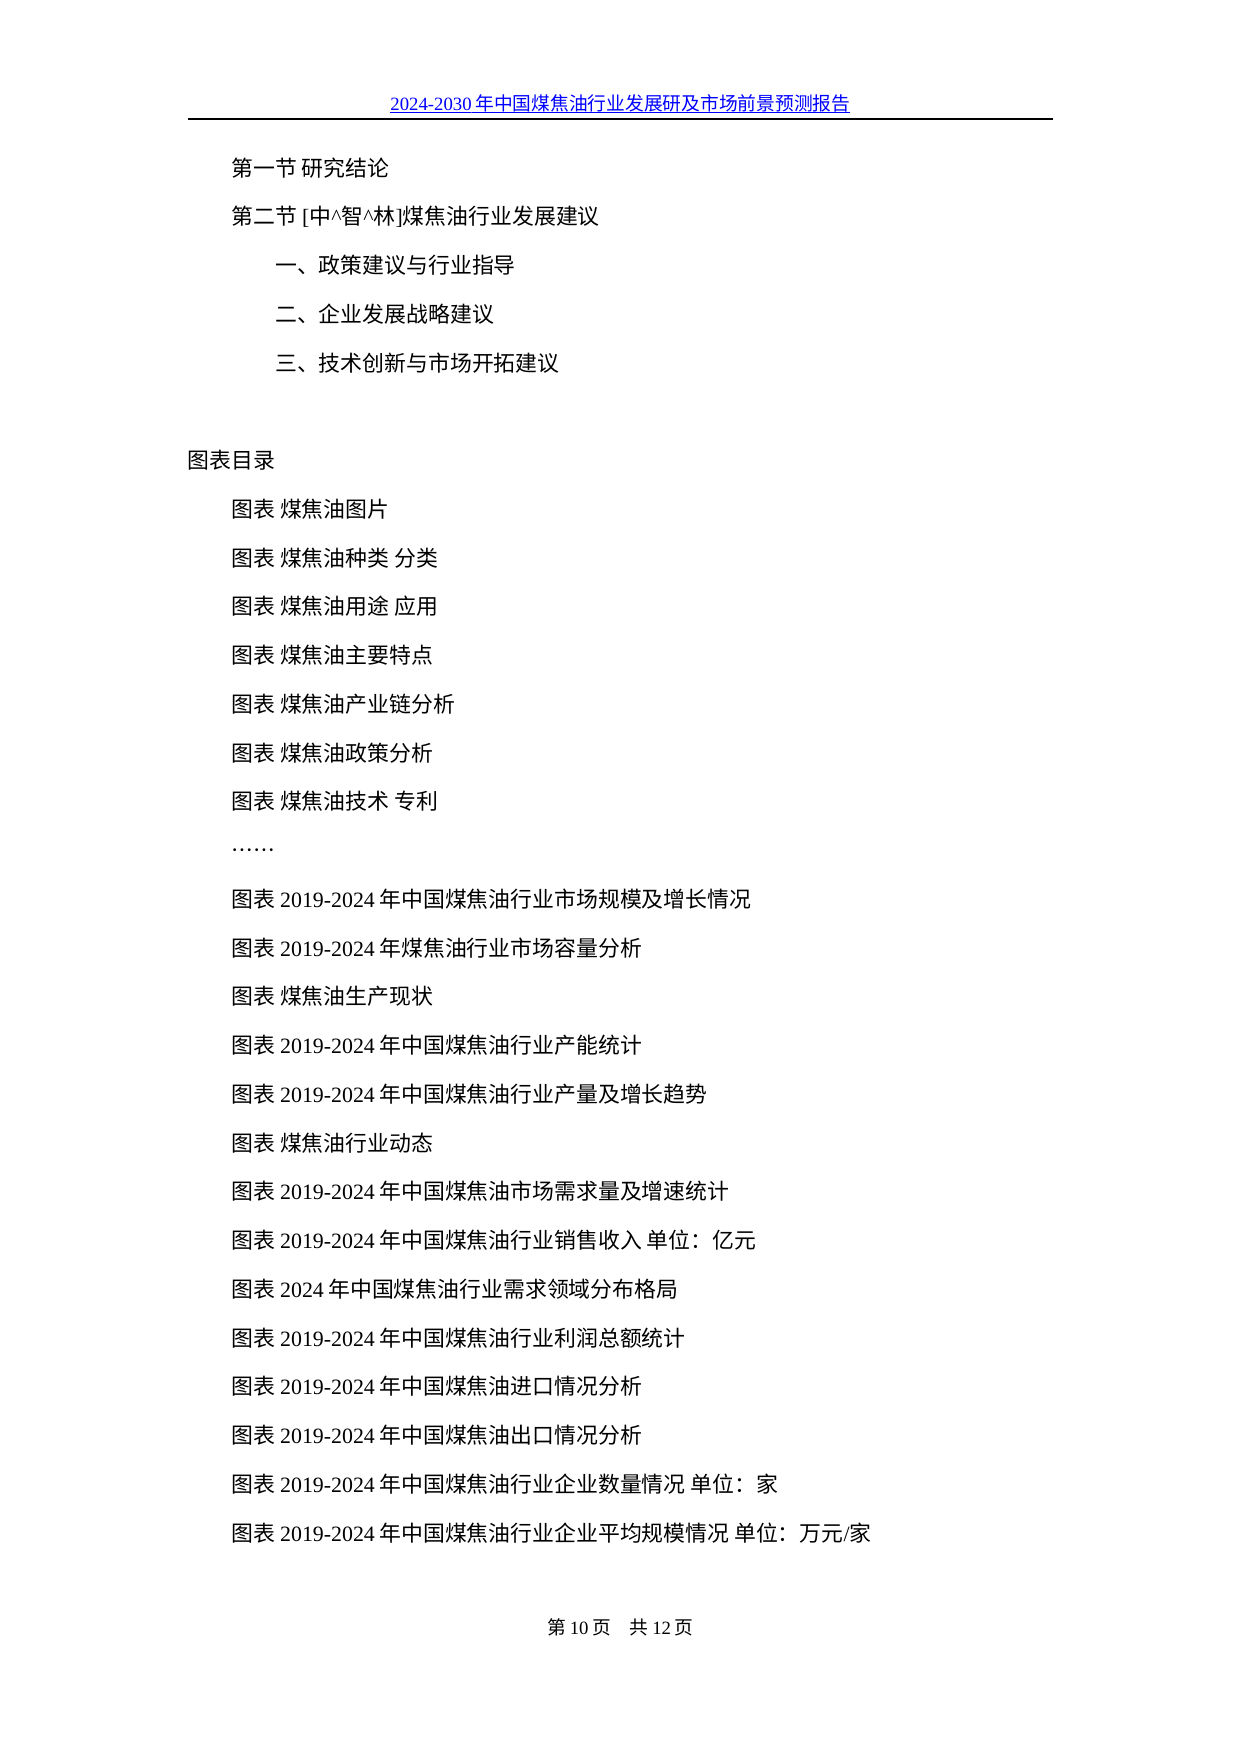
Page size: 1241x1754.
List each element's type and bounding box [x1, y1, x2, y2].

text [187, 150, 1053, 1548]
